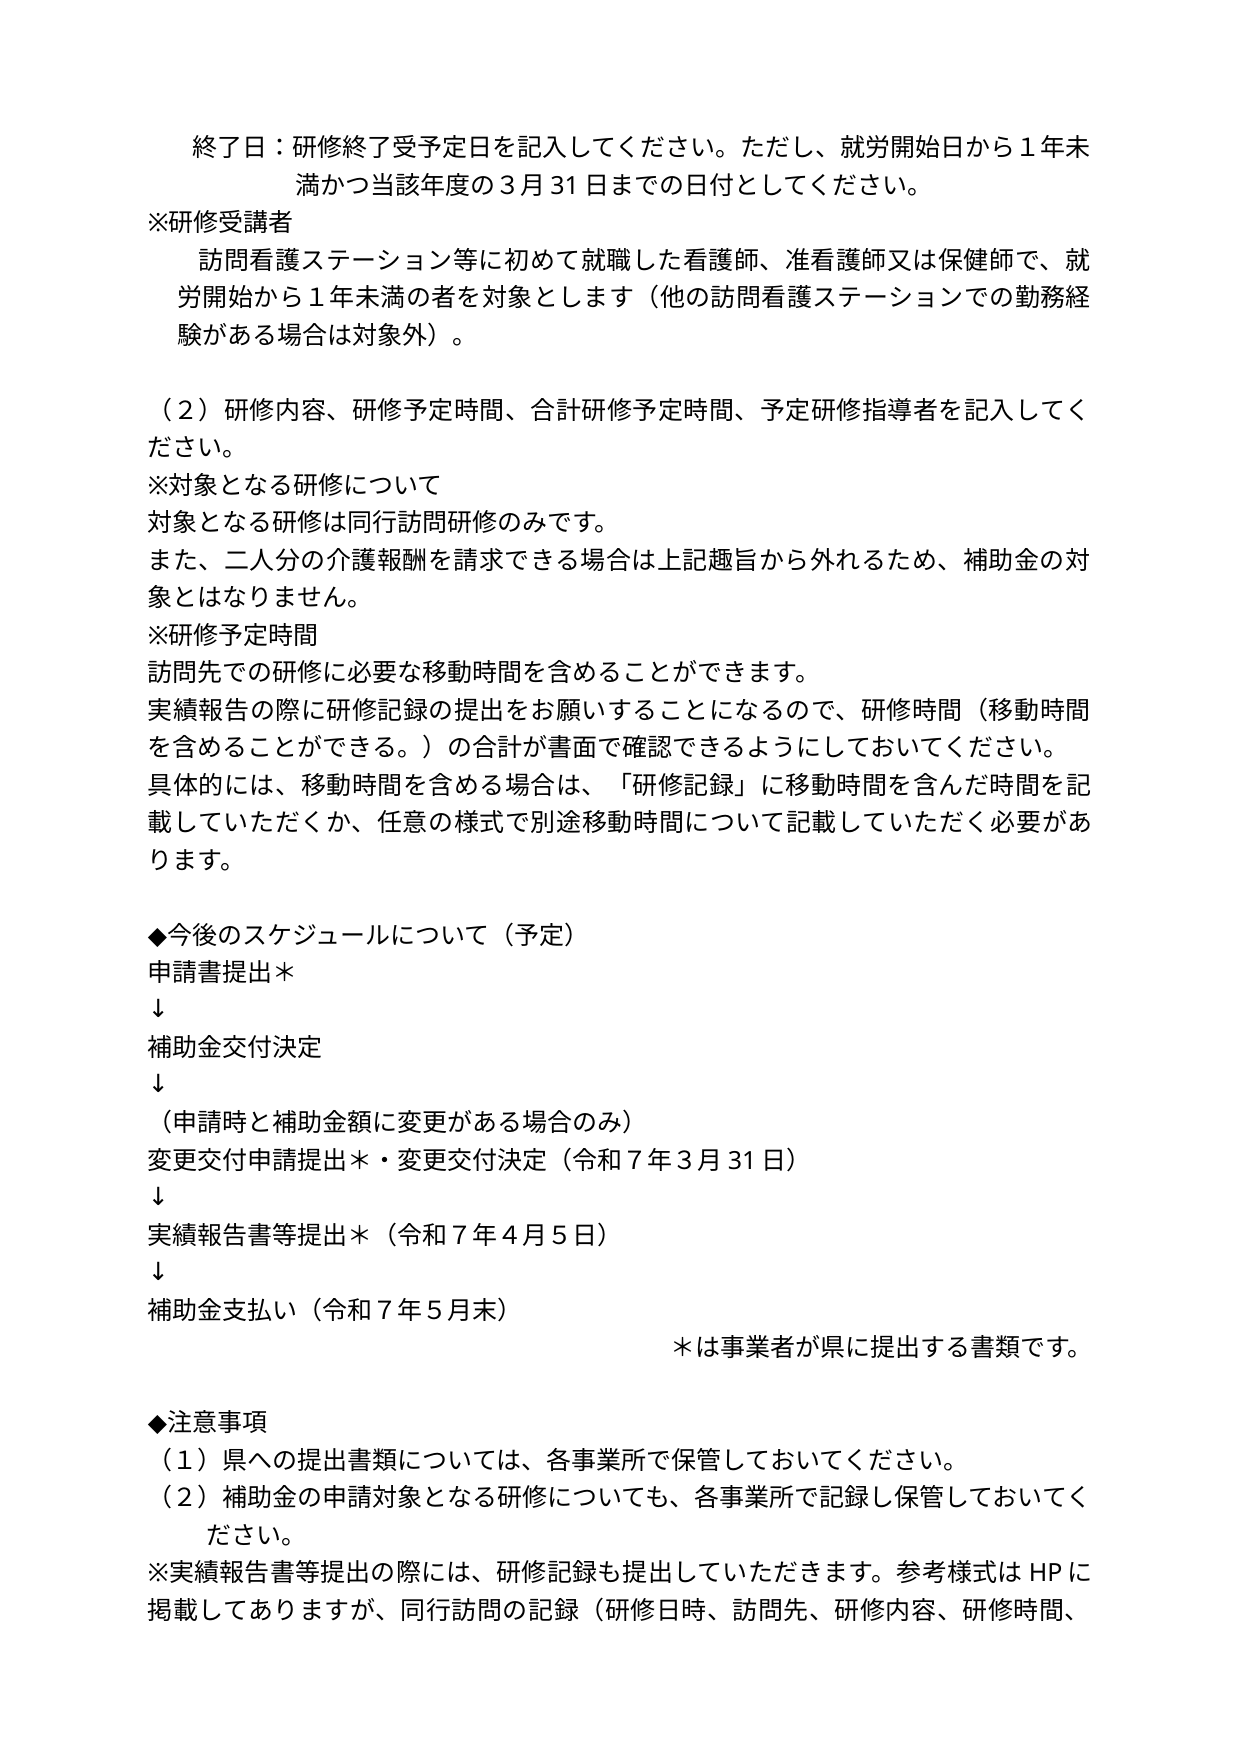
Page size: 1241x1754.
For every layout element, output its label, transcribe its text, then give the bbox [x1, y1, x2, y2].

text ※対象となる研修について [148, 464, 1092, 502]
text 訪問看護ステーション等に初めて就職した看護師、准看護師又は保健師で、就労開始から１年未満の者を対象とします（他の訪問看護ステーションでの勤務経験がある場合は対象外）。 [148, 239, 1092, 352]
text 変更交付申請提出＊・変更交付決定（令和７年３月31日） [148, 1139, 1092, 1177]
text ＊は事業者が県に提出する書類です。 [148, 1327, 1092, 1364]
text 対象となる研修は同行訪問研修のみです。 [148, 502, 1092, 539]
text ↓ [148, 1064, 1092, 1102]
text 実績報告の際に研修記録の提出をお願いすることになるので、研修時間（移動時間を含めることができる。）の合計が書面で確認できるようにしておいてください。 [148, 689, 1092, 764]
text ◆注意事項 [148, 1402, 1092, 1439]
text 補助金支払い（令和７年５月末） [148, 1289, 1092, 1327]
text 訪問先での研修に必要な移動時間を含めることができます。 [148, 652, 1092, 689]
text （２）補助金の申請対象となる研修についても、各事業所で記録し保管しておいてください。 [148, 1477, 1092, 1552]
text 申請書提出＊ [148, 952, 1092, 989]
text （１）県への提出書類については、各事業所で保管しておいてください。 [148, 1439, 1092, 1477]
text また、二人分の介護報酬を請求できる場合は上記趣旨から外れるため、補助金の対象とはなりません。 [148, 539, 1092, 614]
text 実績報告書等提出＊（令和７年４月５日） [148, 1214, 1092, 1252]
text ※研修予定時間 [148, 614, 1092, 652]
text 終了日：研修終了受予定日を記入してください。ただし、就労開始日から１年未満かつ当該年度の３月31日までの日付としてください。 [192, 127, 1092, 202]
text ↓ [148, 989, 1092, 1027]
text 具体的には、移動時間を含める場合は、「研修記録」に移動時間を含んだ時間を記載していただくか、任意の様式で別途移動時間について記載していただく必要があります。 [148, 764, 1092, 877]
text ◆今後のスケジュールについて（予定） [148, 914, 1092, 952]
text ↓ [148, 1177, 1092, 1214]
text ※研修受講者 [148, 202, 1092, 239]
text ↓ [148, 1252, 1092, 1289]
text （申請時と補助金額に変更がある場合のみ） [148, 1102, 1092, 1139]
text （２）研修内容、研修予定時間、合計研修予定時間、予定研修指導者を記入してください。 [148, 389, 1092, 464]
text 補助金交付決定 [148, 1027, 1092, 1064]
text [148, 1552, 1092, 1627]
